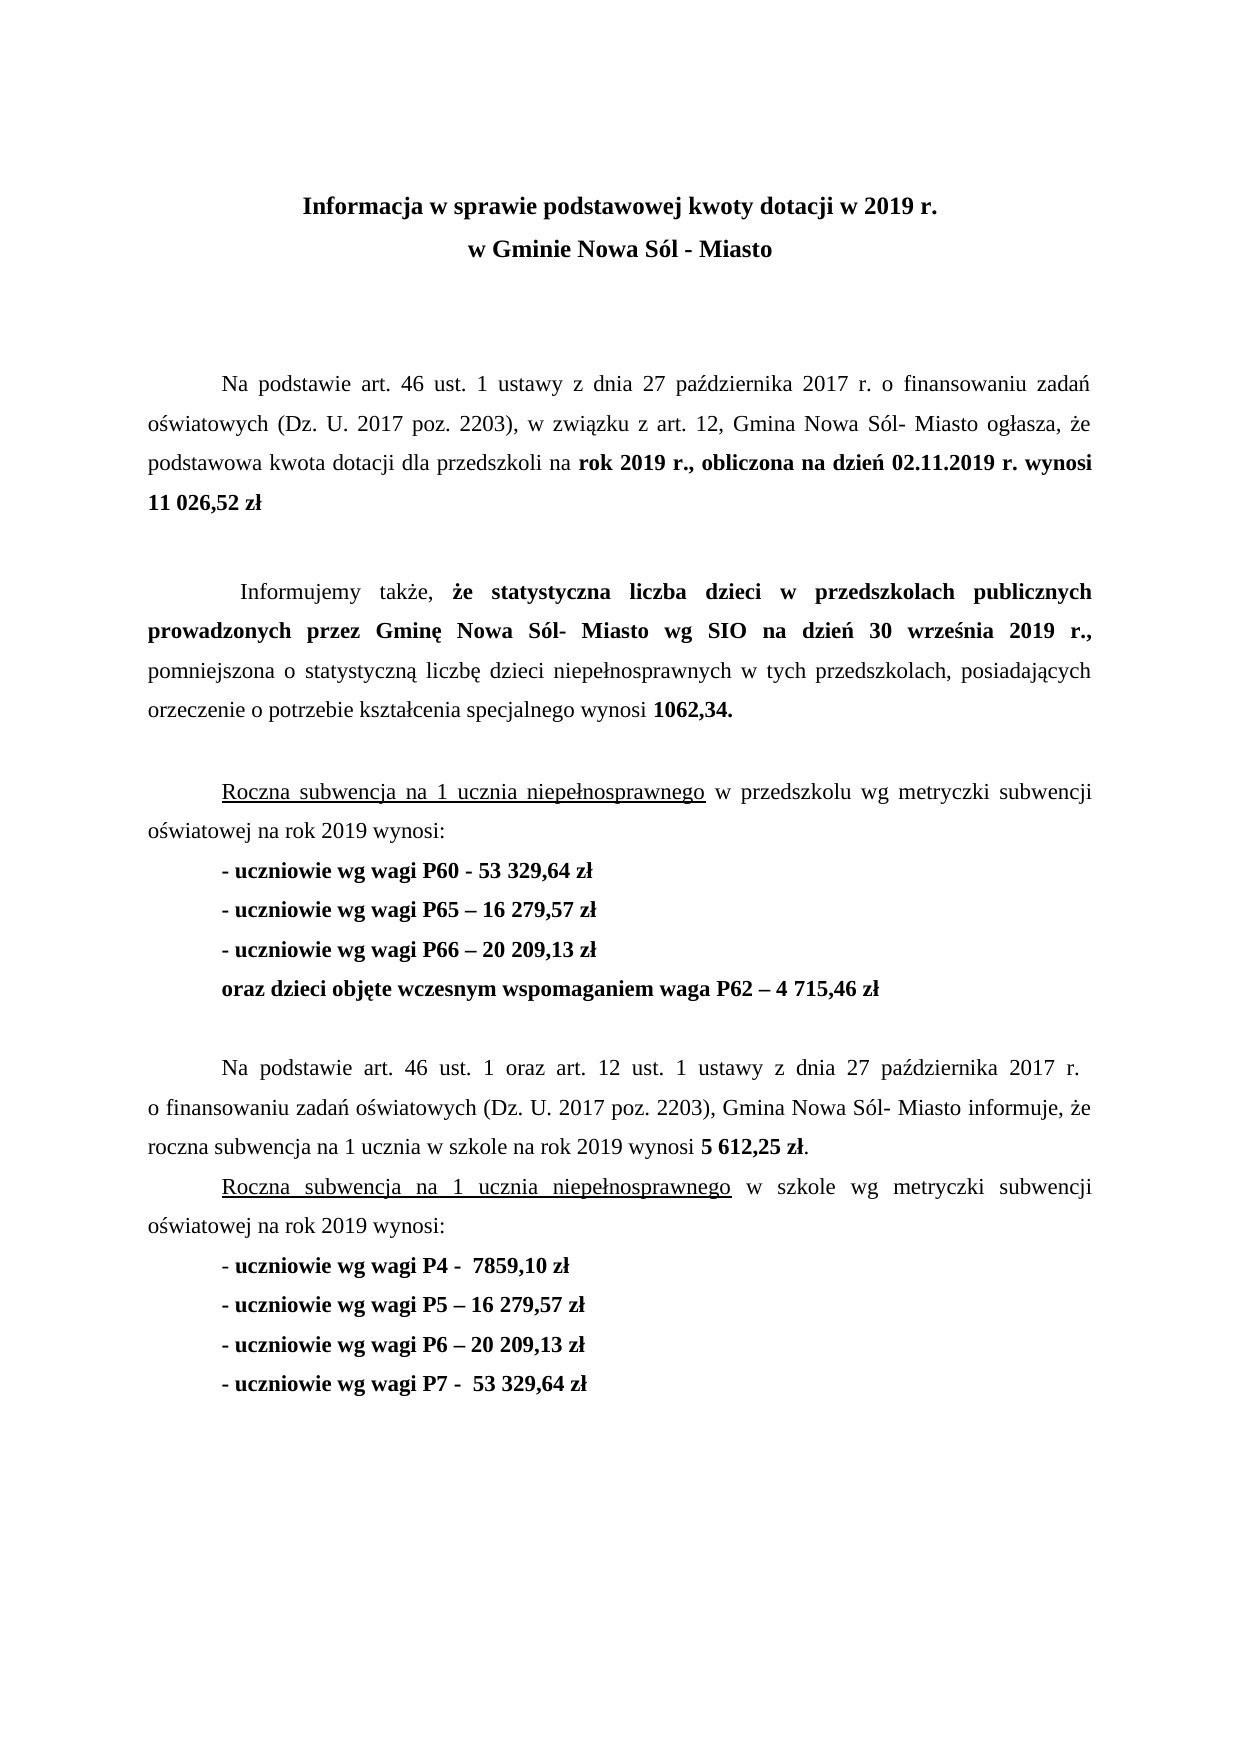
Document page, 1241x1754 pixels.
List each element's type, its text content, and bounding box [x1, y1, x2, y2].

text Na podstawie art. 46 ust. 1 ustawy z dnia 27 października 2017 r. o finansowaniu zadań oświatowych (Dz. U. 2017 poz. 2203), w związku z art. 12, Gmina Nowa Sól- Miasto ogłasza, że podstawowa kwota dotacji dla przedszkoli na rok 2019 r., obliczona na dzień 02.11.2019 r. wynosi 11 026,52 zł [148, 370, 1093, 515]
text Informujemy także, że statystyczna liczba dzieci w przedszkolach publicznych prowadzonych przez Gminę Nowa Sól- Miasto wg SIO na dzień 30 września 2019 r., pomniejszona o statystyczną liczbę dzieci niepełnosprawnych w tych przedszkolach, posiadających orzeczenie o potrzebie kształcenia specjalnego wynosi 1062,34. [148, 578, 1093, 723]
text Na podstawie art. 46 ust. 1 oraz art. 12 ust. 1 ustawy z dnia 27 października 2017 r. o finansowaniu zadań oświatowych (Dz. U. 2017 poz. 2203), Gmina Nowa Sól- Miasto informuje, że roczna subwencja na 1 ucznia w szkole na rok 2019 wynosi 5 612,25 zł. [148, 1054, 1093, 1159]
text - uczniowie wg wagi P65 – 16 279,57 zł [148, 896, 1093, 923]
text Roczna subwencja na 1 ucznia niepełnosprawnego w szkole wg metryczki subwencji oświatowej na rok 2019 wynosi: [148, 1173, 1093, 1238]
text Informacja w sprawie podstawowej kwoty dotacji w 2019 r. [148, 191, 1093, 219]
text - uczniowie wg wagi P7 - 53 329,64 zł [148, 1370, 1093, 1396]
text w Gminie Nowa Sól - Miasto [148, 234, 1093, 263]
text - uczniowie wg wagi P6 – 20 209,13 zł [148, 1331, 1093, 1357]
text - uczniowie wg wagi P60 - 53 329,64 zł [148, 857, 1093, 883]
text - uczniowie wg wagi P5 – 16 279,57 zł [148, 1291, 1093, 1317]
text - uczniowie wg wagi P66 – 20 209,13 zł [148, 936, 1093, 962]
text oraz dzieci objęte wczesnym wspomaganiem waga P62 – 4 715,46 zł [148, 975, 1093, 1002]
text - uczniowie wg wagi P4 - 7859,10 zł [148, 1252, 1093, 1278]
text Roczna subwencja na 1 ucznia niepełnosprawnego w przedszkolu wg metryczki subwencji oświatowej na rok 2019 wynosi: [148, 778, 1093, 844]
